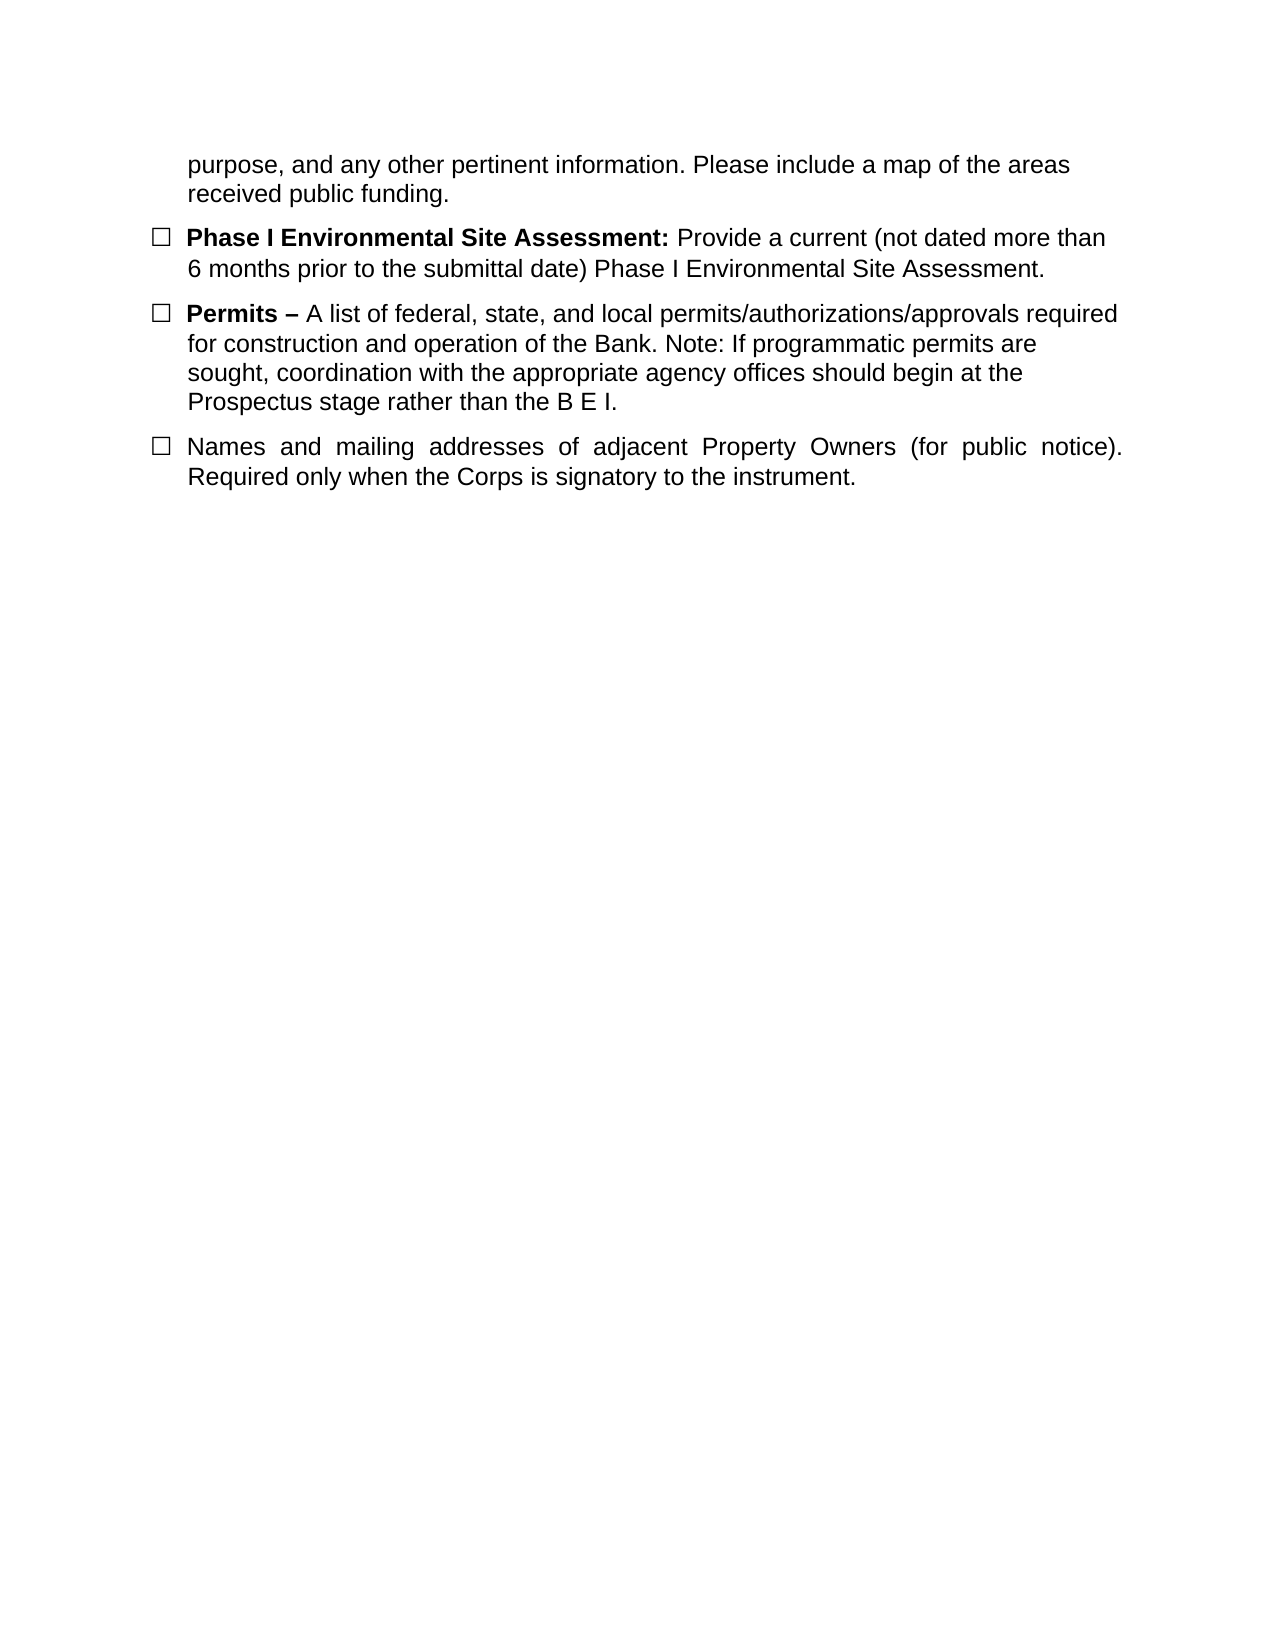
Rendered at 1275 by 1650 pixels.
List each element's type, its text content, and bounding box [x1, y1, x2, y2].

text Names and mailing addresses of adjacent Property Owners (for public notice). Required only when the Corps is signatory to the instrument. [150, 428, 1125, 491]
list Phase I Environmental Site Assessment: Provide a current (not dated more than 6 months prior to the submittal date) Phase I Environmental Site Assessment. [150, 220, 1125, 283]
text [150, 150, 1125, 207]
text Permits – A list of federal, state, and local permits/authorizations/approvals required for construction and operation of the Bank. Note: If programmatic permits are sought, coordination with the appropriate agency offices should begin at the Prospectus stage rather than the B E I. [150, 295, 1125, 416]
